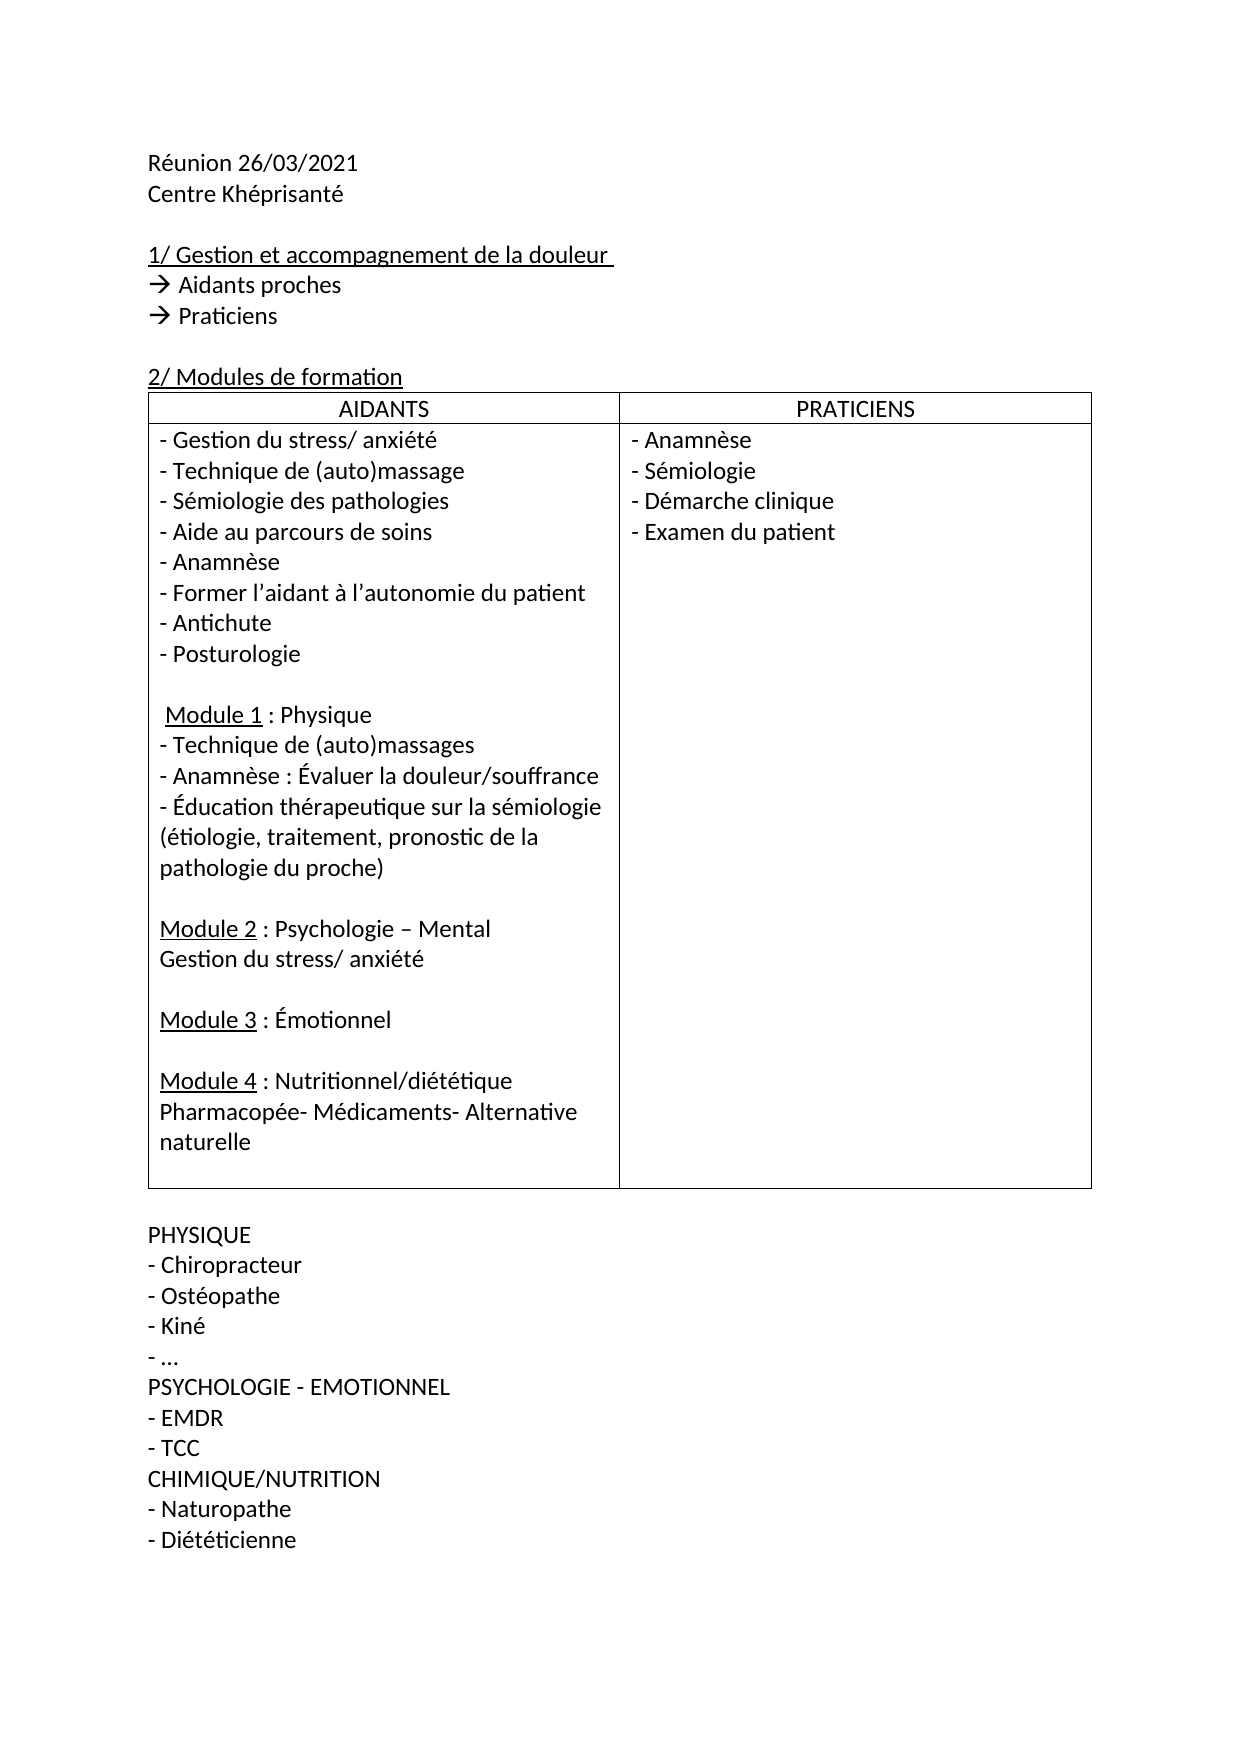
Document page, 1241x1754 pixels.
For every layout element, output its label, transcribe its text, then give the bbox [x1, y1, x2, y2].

text - EMDR [148, 1402, 1093, 1433]
text - Ostéopathe [148, 1280, 1093, 1311]
text Aidants proches [148, 270, 1093, 300]
text Réunion 26/03/2021 [148, 148, 1093, 178]
text 1/ Gestion et accompagnement de la douleur [148, 239, 1093, 270]
table_header PRATICIENS [620, 393, 1091, 423]
text - TCC [148, 1433, 1093, 1463]
text Praticiens [148, 300, 1093, 331]
text PHYSIQUE [148, 1219, 1093, 1249]
text - Chiropracteur [148, 1249, 1093, 1280]
text - Diététicienne [148, 1524, 1093, 1555]
text - Naturopathe [148, 1494, 1093, 1524]
text Centre Khéprisanté [148, 178, 1093, 209]
text 2/ Modules de formation [148, 361, 1093, 392]
text - … [148, 1341, 1093, 1372]
table_cell - Anamnèse - Sémiologie - Démarche clinique - Examen du patient [620, 424, 1091, 1187]
text CHIMIQUE/NUTRITION [148, 1463, 1093, 1494]
text PSYCHOLOGIE - EMOTIONNEL [148, 1372, 1093, 1402]
text - Kiné [148, 1311, 1093, 1341]
table_cell - Gestion du stress/ anxiété - Technique de (auto)massage - Sémiologie des pathologies - Aide au parcours de soins - Anamnèse - Former l’aidant à l’autonomie du patient - Antichute - Posturologie Module 1 : Physique - Technique de (auto)massages - Anamnèse : Évaluer la douleur/souffrance - Éducation thérapeutique sur la sémiologie (étiologie, traitement, pronostic de la pathologie du proche) Module 2 : Psychologie – Mental Gestion du stress/ anxiété Module 3 : Émotionnel Module 4 : Nutritionnel/diététique Pharmacopée- Médicaments- Alternative naturelle [149, 424, 619, 1187]
table_header AIDANTS [149, 393, 619, 423]
